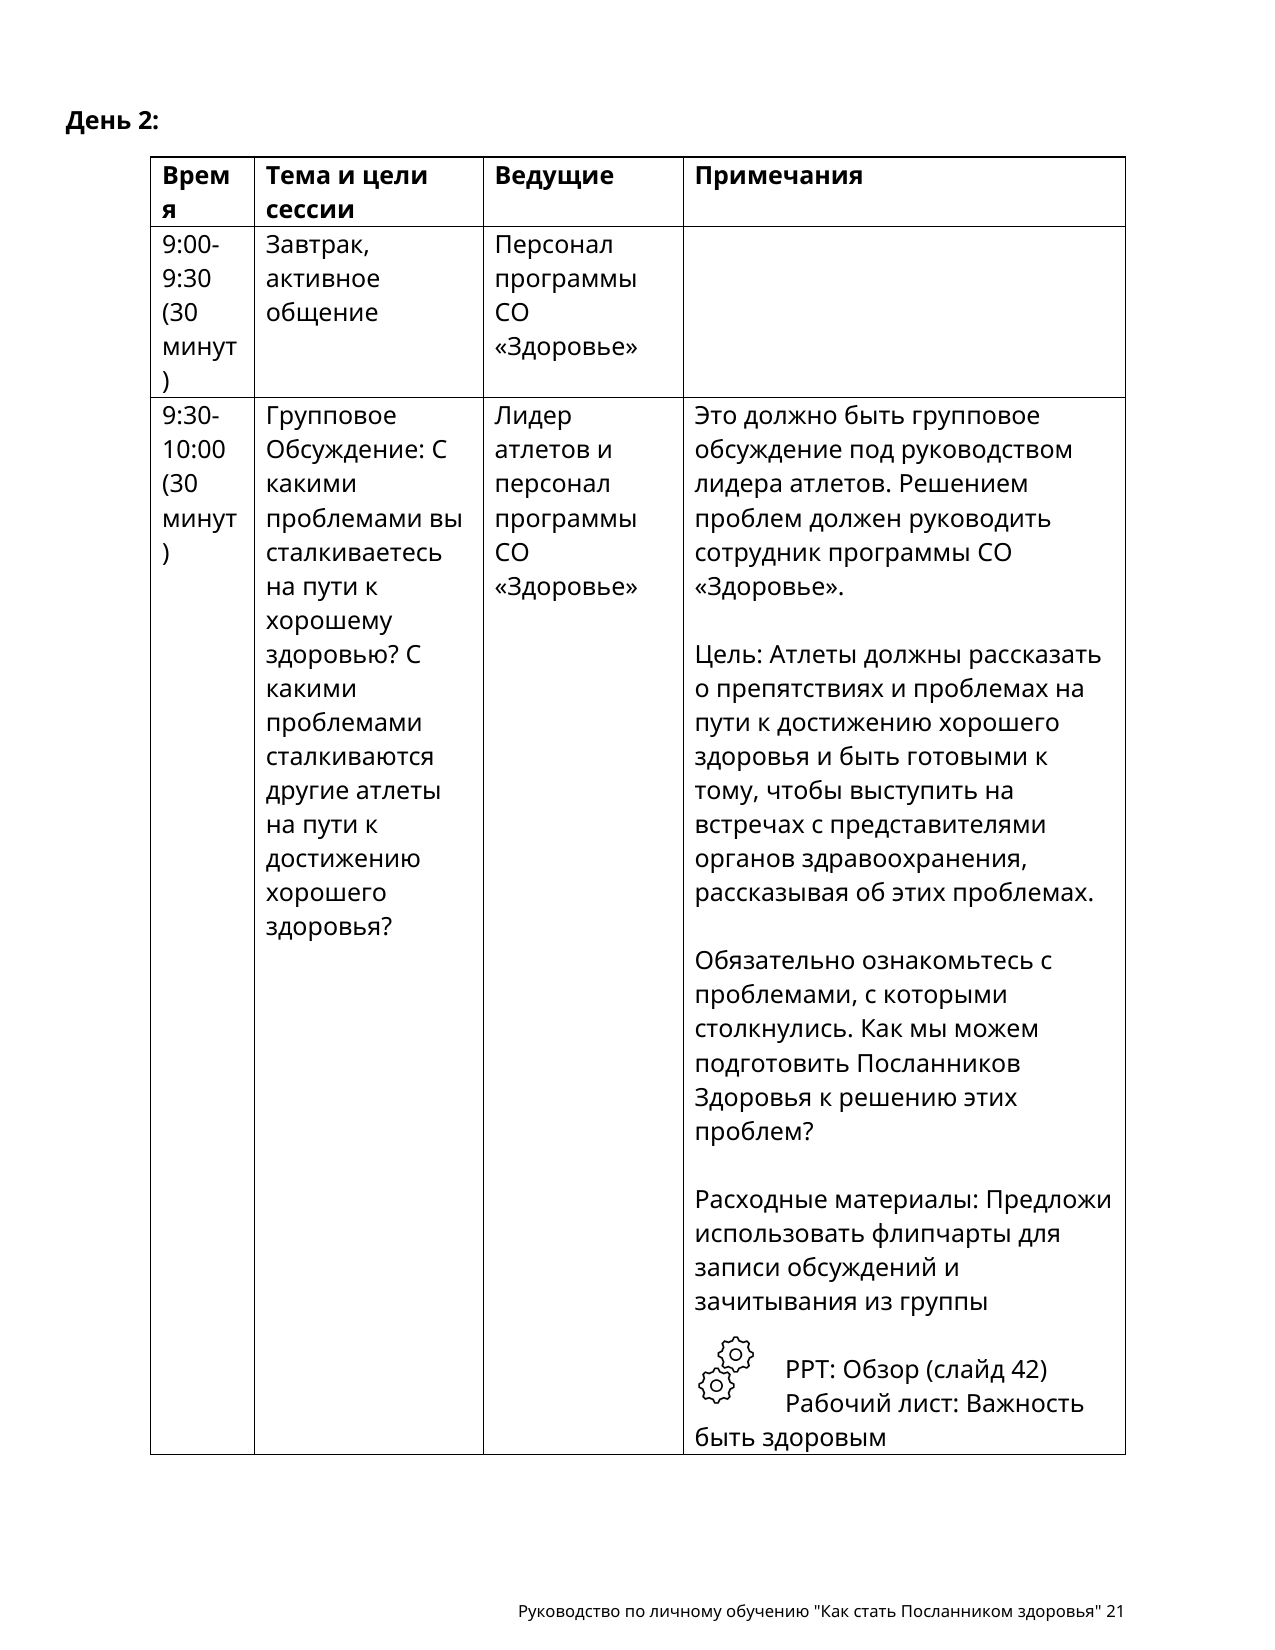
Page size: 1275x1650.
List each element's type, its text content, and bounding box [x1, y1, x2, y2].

table_header Примечания [684, 158, 1125, 226]
text День 2: [66, 103, 1125, 137]
table_cell [684, 227, 1125, 397]
table_cell 9:30-10:00 (30 минут) [151, 398, 254, 1454]
table_header Время [151, 158, 254, 226]
table_cell Завтрак, активное общение [255, 227, 483, 397]
table_cell Лидер атлетов и персонал программы СО «Здоровье» [484, 398, 683, 1454]
table_cell Персонал программы СО «Здоровье» [484, 227, 683, 397]
table_header Тема и цели сессии [255, 158, 483, 226]
picture [685, 1329, 767, 1411]
table_cell 9:00-9:30 (30 минут) [151, 227, 254, 397]
table_cell Групповое Обсуждение: С какими проблемами вы сталкиваетесь на пути к хорошему здоровью? С какими проблемами сталкиваются другие атлеты на пути к достижению хорошего здоровья? [255, 398, 483, 1454]
table_header Ведущие [484, 158, 683, 226]
table_cell Это должно быть групповое обсуждение под руководством лидера атлетов. Решением проблем должен руководить сотрудник программы СО «Здоровье». Цель: Атлеты должны рассказать о препятствиях и проблемах на пути к достижению хорошего здоровья и быть готовыми к тому, чтобы выступить на встречах с представителями органов здравоохранения, рассказывая об этих проблемах. Обязательно ознакомьтесь с проблемами, с которыми столкнулись. Как мы можем подготовить Посланников Здоровья к решению этих проблем? Расходные материалы: Предложи использовать флипчарты для записи обсуждений и зачитывания из группы PPT: Обзор (слайд 42) Рабочий лист: Важность быть здоровым [684, 398, 1125, 1454]
